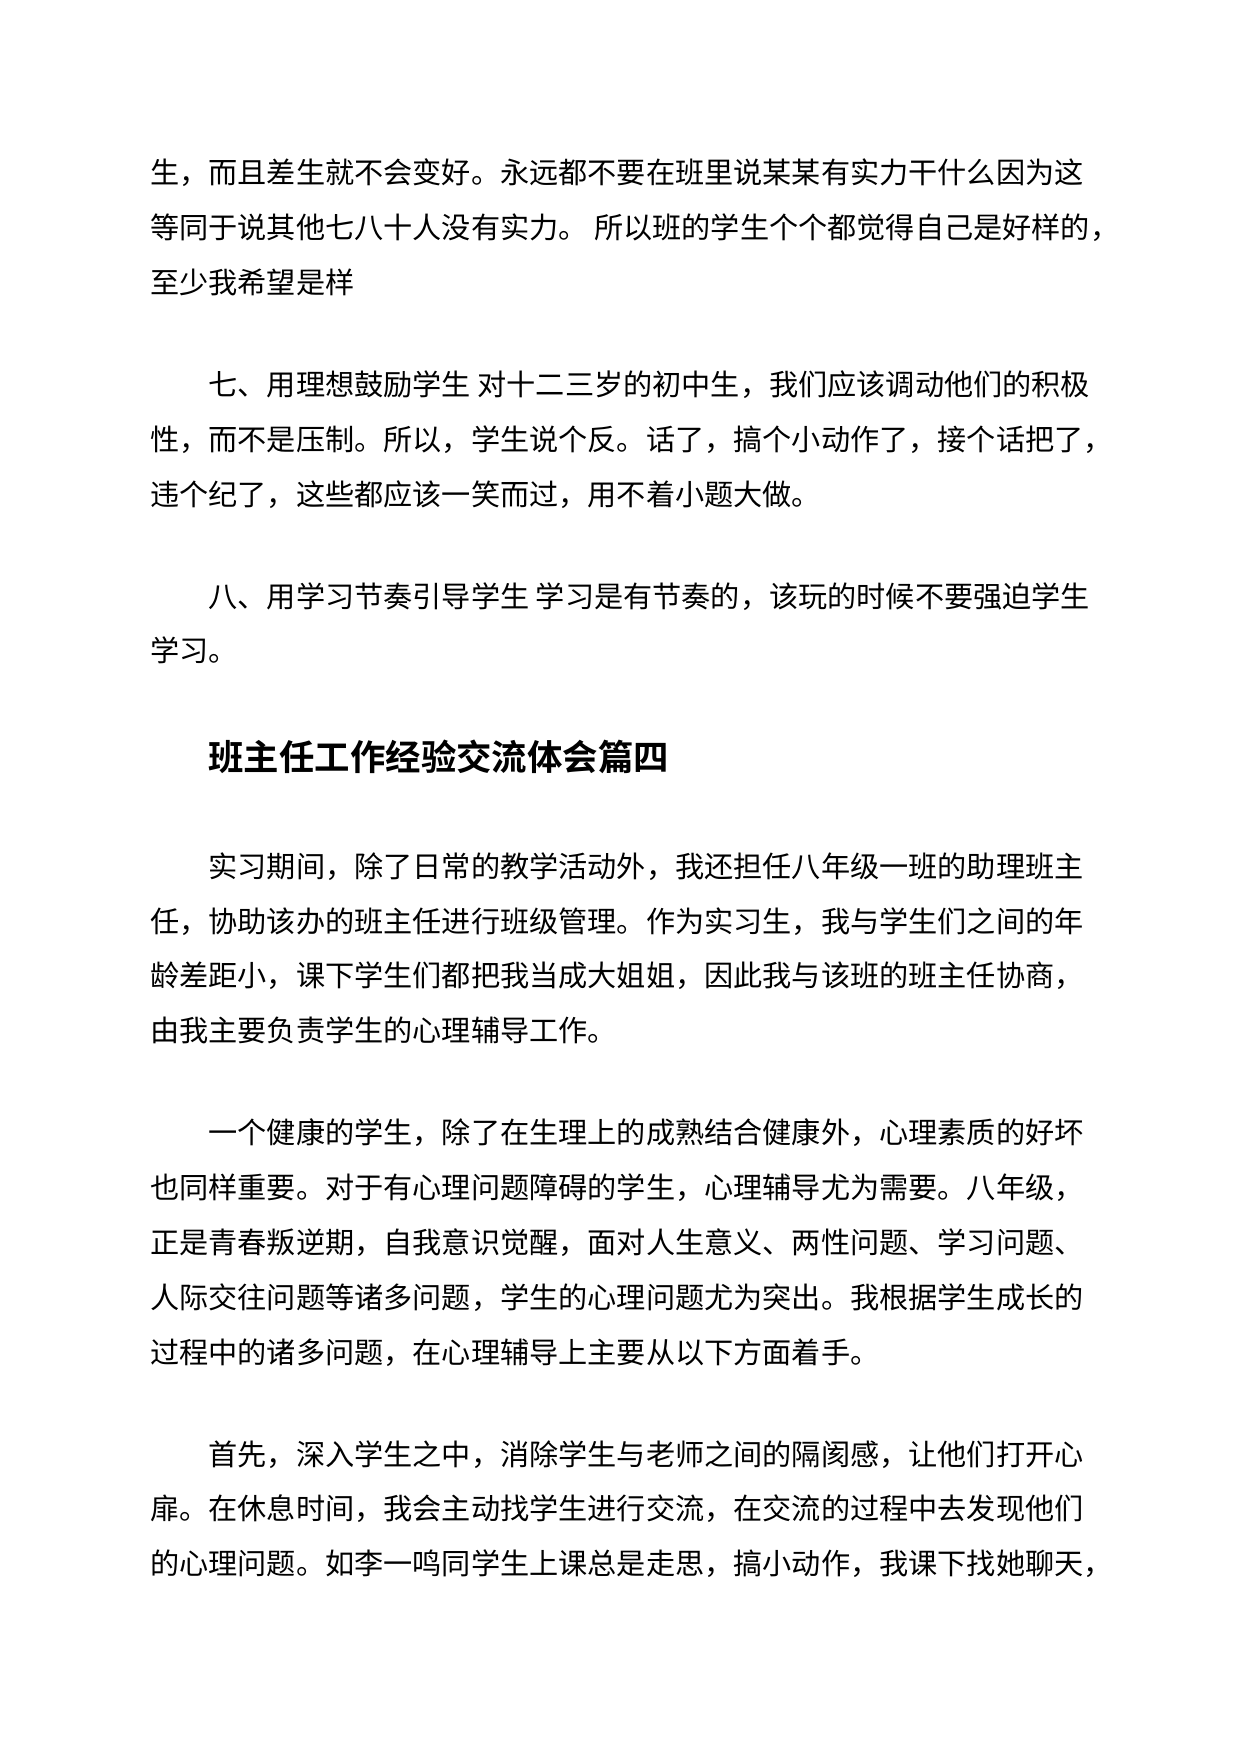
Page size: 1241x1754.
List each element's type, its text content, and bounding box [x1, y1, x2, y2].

text 实习期间，除了日常的教学活动外，我还担任八年级一班的助理班主任，协助该办的班主任进行班级管理。作为实习生，我与学生们之间的年龄差距小，课下学生们都把我当成大姐姐，因此我与该班的班主任协商，由我主要负责学生的心理辅导工作。 [150, 843, 1090, 1050]
text 八、用学习节奏引导学生 学习是有节奏的，该玩的时候不要强迫学生学习。 [150, 573, 1090, 670]
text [150, 1431, 1090, 1583]
text 七、用理想鼓励学生 对十二三岁的初中生，我们应该调动他们的积极性，而不是压制。所以，学生说个反。话了，搞个小动作了，接个话把了，违个纪了，这些都应该一笑而过，用不着小题大做。 [150, 362, 1090, 514]
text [150, 150, 1090, 302]
text 一个健康的学生，除了在生理上的成熟结合健康外，心理素质的好坏也同样重要。对于有心理问题障碍的学生，心理辅导尤为需要。八年级，正是青春叛逆期，自我意识觉醒，面对人生意义、两性问题、学习问题、人际交往问题等诸多问题，学生的心理问题尤为突出。我根据学生成长的过程中的诸多问题，在心理辅导上主要从以下方面着手。 [150, 1110, 1090, 1372]
text 班主任工作经验交流体会篇四 [150, 730, 1090, 781]
